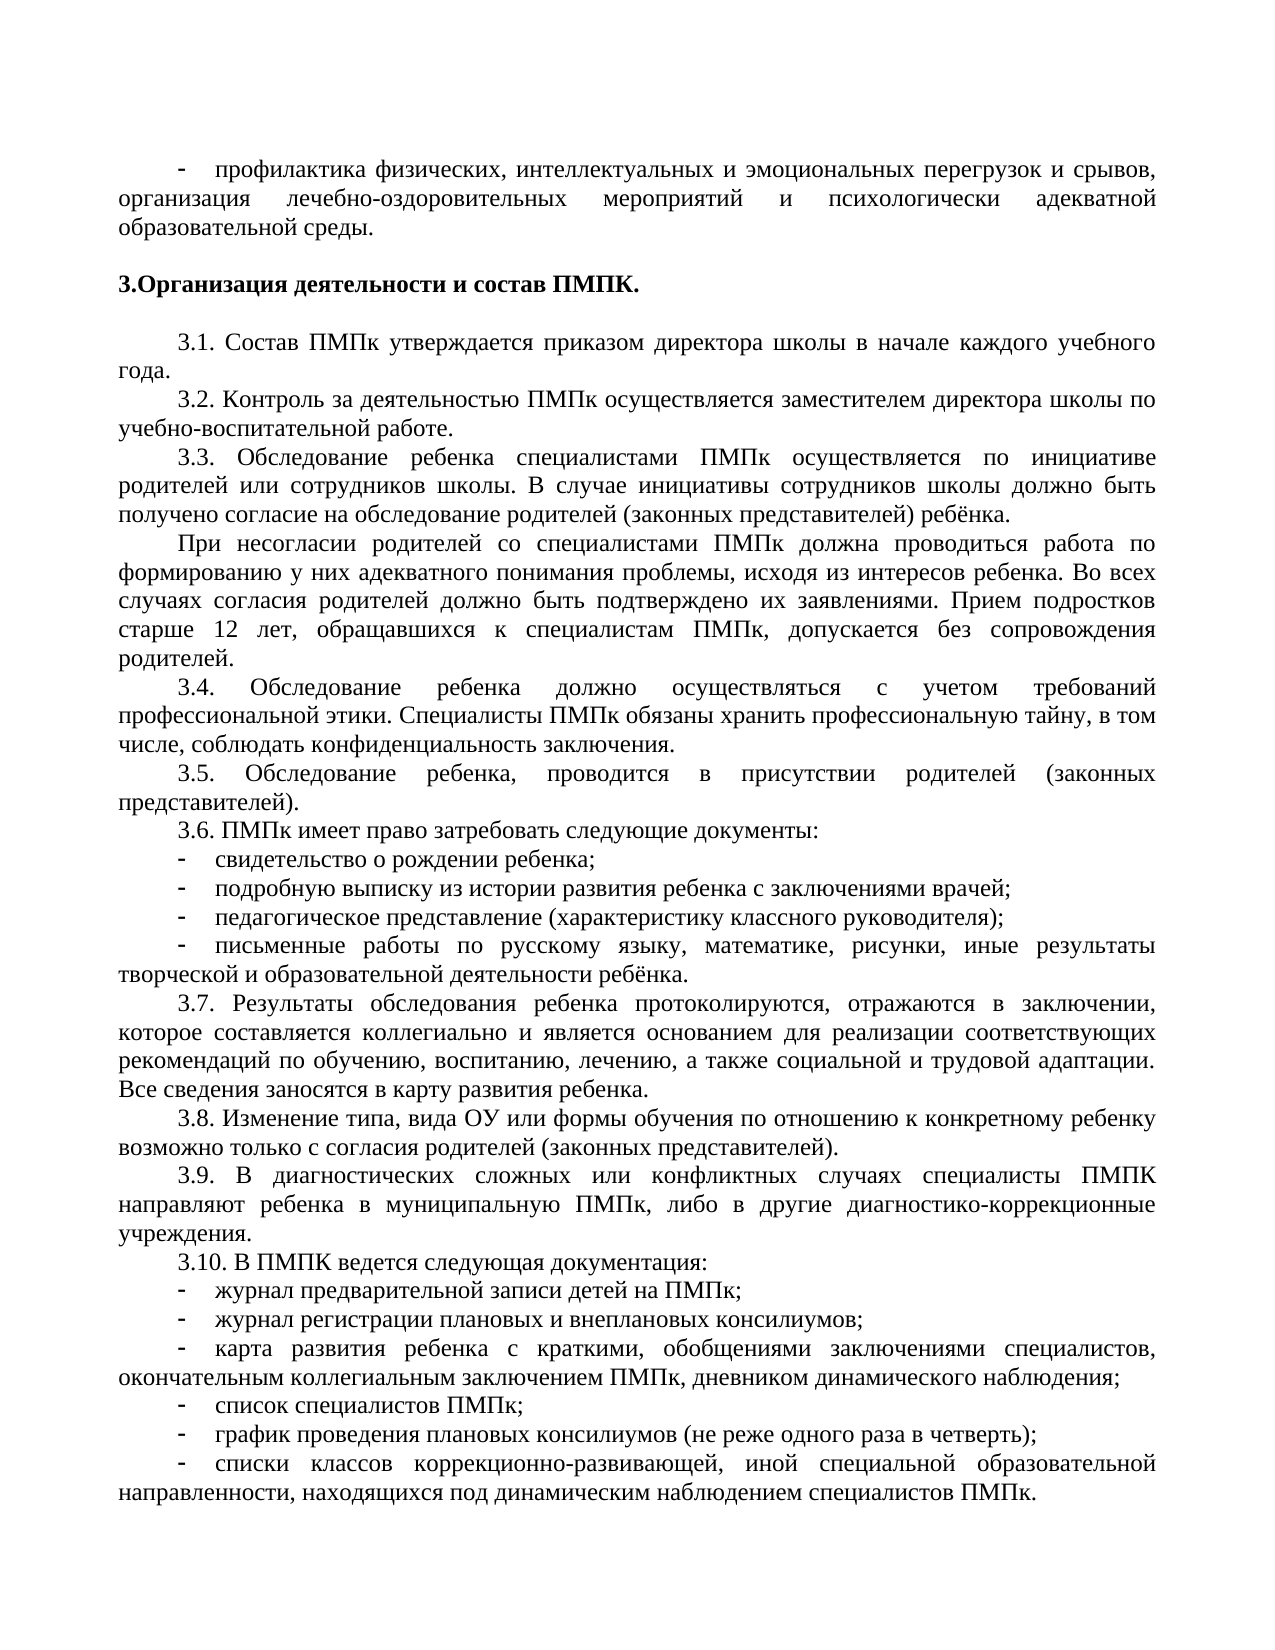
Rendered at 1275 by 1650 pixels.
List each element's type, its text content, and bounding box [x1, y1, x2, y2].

list журнал предварительной записи детей на ПМПк; [118, 1275, 1157, 1304]
text 3.5. Обследование ребенка, проводится в присутствии родителей (законных представителей). [118, 758, 1157, 815]
text При несогласии родителей со специалистами ПМПк должна проводиться работа по формированию у них адекватного понимания проблемы, исходя из интересов ребенка. Во всех случаях согласия родителей должно быть подтверждено их заявлениями. Прием подростков старше 12 лет, обращавшихся к специалистам ПМПк, допускается без сопровождения родителей. [118, 528, 1157, 672]
text 3.10. В ПМПК ведется следующая документация: [118, 1247, 1157, 1275]
text 3.6. ПМПк имеет право затребовать следующие документы: [118, 815, 1157, 844]
list подробную выписку из истории развития ребенка с заключениями врачей; [118, 873, 1157, 902]
list карта развития ребенка с краткими, обобщениями заключениями специалистов, окончательным коллегиальным заключением ПМПк, дневником динамического наблюдения; [118, 1333, 1157, 1390]
list списки классов коррекционно-развивающей, иной специальной образовательной направленности, находящихся под динамическим наблюдением специалистов ПМПк. [118, 1448, 1157, 1505]
text 3.7. Результаты обследования ребенка протоколируются, отражаются в заключении, которое составляется коллегиально и является основанием для реализации соответствующих рекомендаций по обучению, воспитанию, лечению, а также социальной и трудовой адаптации. Все сведения заносятся в карту развития ребенка. [118, 988, 1157, 1103]
text 3.Организация деятельности и состав ПМПК. [118, 269, 1157, 298]
text 3.9. В диагностических сложных или конфликтных случаях специалисты ПМПК направляют ребенка в муниципальную ПМПк, либо в другие диагностико-коррекционные учреждения. [118, 1160, 1157, 1247]
text 3.1. Состав ПМПк утверждается приказом директора школы в начале каждого учебного года. [118, 327, 1157, 384]
text 3.8. Изменение типа, вида ОУ или формы обучения по отношению к конкретному ребенку возможно только с согласия родителей (законных представителей). [118, 1103, 1157, 1160]
list педагогическое представление (характеристику классного руководителя); [118, 902, 1157, 930]
text 3.3. Обследование ребенка специалистами ПМПк осуществляется по инициативе родителей или сотрудников школы. В случае инициативы сотрудников школы должно быть получено согласие на обследование родителей (законных представителей) ребёнка. [118, 442, 1157, 528]
list профилактика физических, интеллектуальных и эмоциональных перегрузок и срывов, организация лечебно-оздоровительных мероприятий и психологически адекватной образовательной среды. [118, 154, 1157, 240]
list график проведения плановых консилиумов (не реже одного раза в четверть); [118, 1419, 1157, 1448]
text 3.4. Обследование ребенка должно осуществляться с учетом требований профессиональной этики. Специалисты ПМПк обязаны хранить профессиональную тайну, в том числе, соблюдать конфиденциальность заключения. [118, 672, 1157, 758]
text 3.2. Контроль за деятельностью ПМПк осуществляется заместителем директора школы по учебно-воспитательной работе. [118, 384, 1157, 442]
list письменные работы по русскому языку, математике, рисунки, иные результаты творческой и образовательной деятельности ребёнка. [118, 930, 1157, 988]
list список специалистов ПМПк; [118, 1390, 1157, 1419]
list свидетельство о рождении ребенка; [118, 844, 1157, 873]
list журнал регистрации плановых и внеплановых консилиумов; [118, 1304, 1157, 1333]
